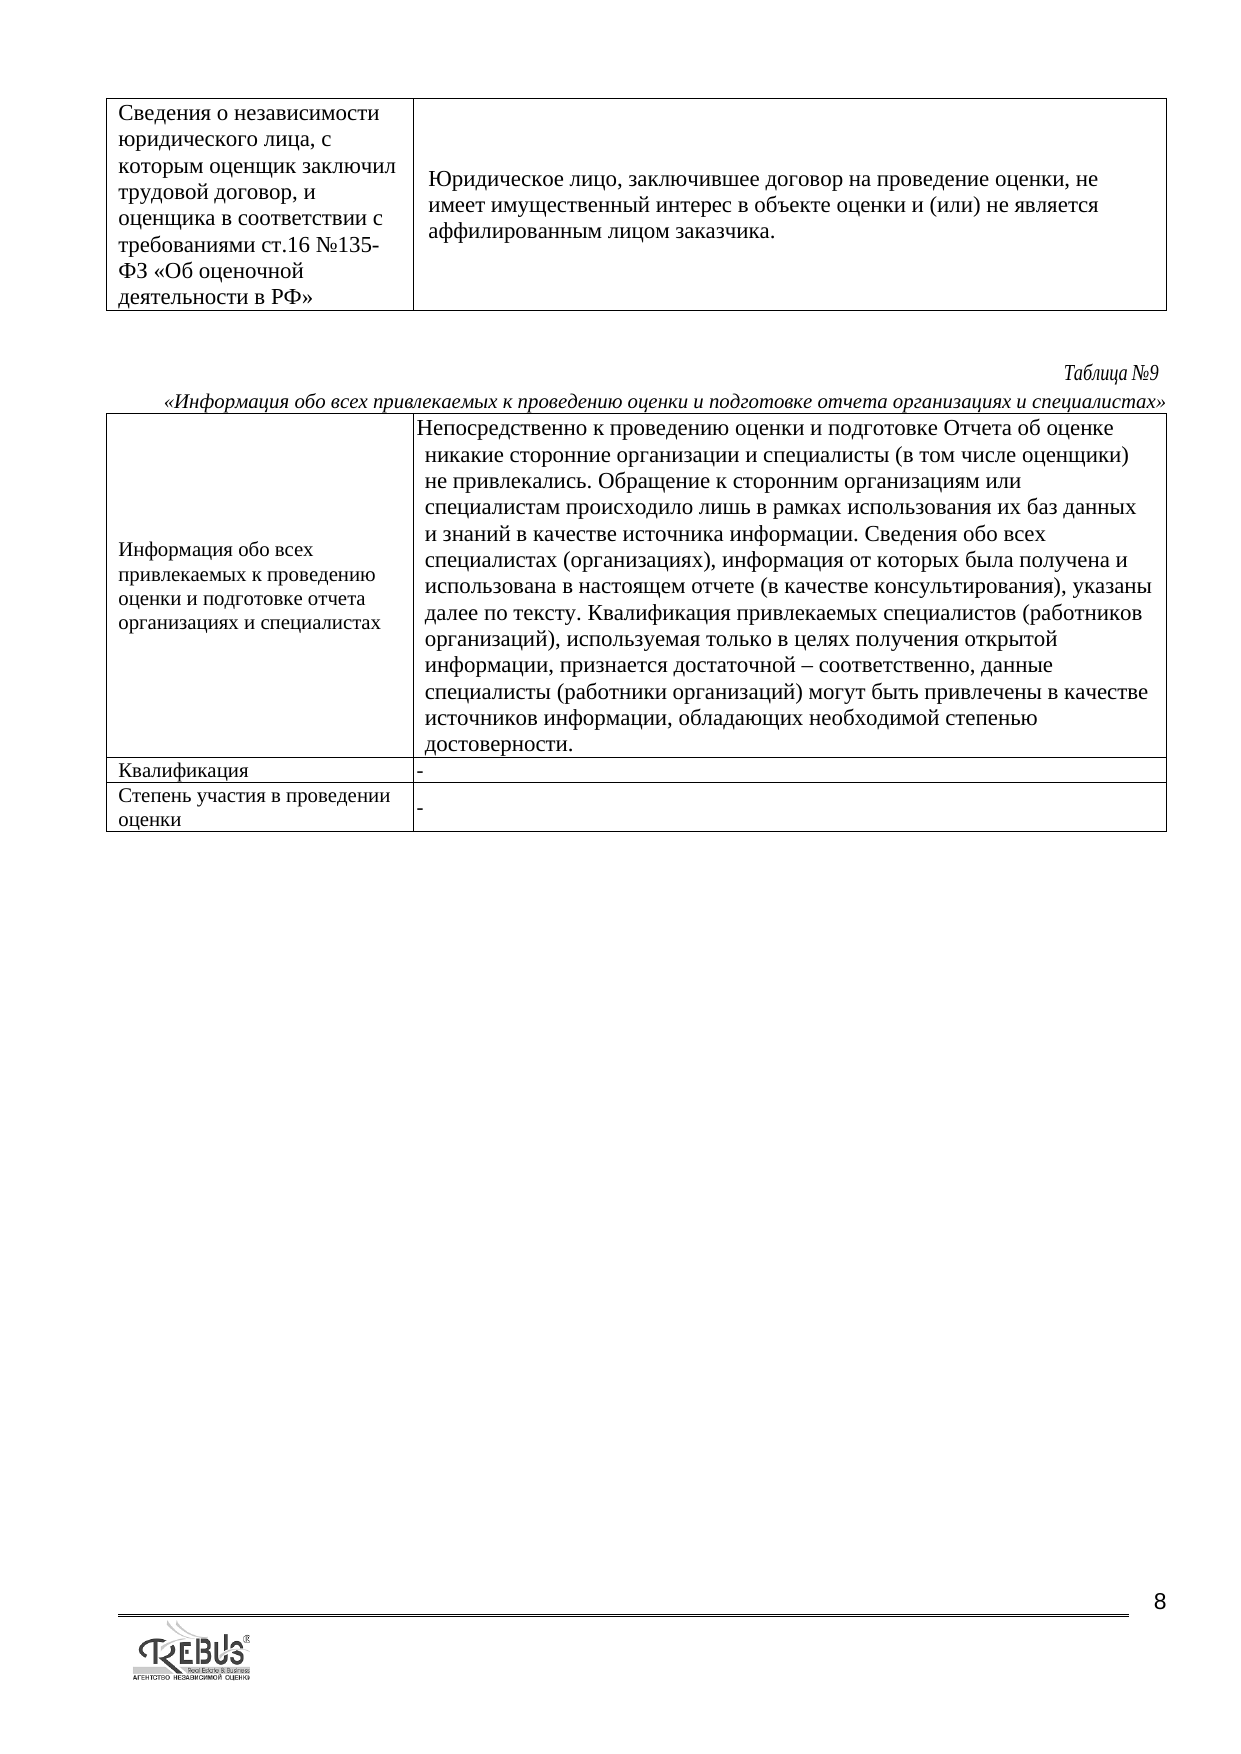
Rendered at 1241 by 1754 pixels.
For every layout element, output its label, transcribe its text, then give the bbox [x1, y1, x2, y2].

table_cell - [414, 783, 1166, 831]
table_cell Сведения о независимости юридического лица, с которым оценщик заключил трудовой договор, и оценщика в соответствии с требованиями ст.16 №135-ФЗ «Об оценочной деятельности в РФ» [107, 99, 413, 310]
picture [132, 1619, 250, 1681]
table_header Непосредственно к проведению оценки и подготовке Отчета об оценке никакие сторонние организации и специалисты (в том числе оценщики) не привлекались. Обращение к сторонним организациям или специалистам происходило лишь в рамках использования их баз данных и знаний в качестве источника информации. Сведения обо всех специалистах (организациях), информация от которых была получена и использована в настоящем отчете (в качестве консультирования), указаны далее по тексту. Квалификация привлекаемых специалистов (работников организаций), используемая только в целях получения открытой информации, признается достаточной – соответственно, данные специалисты (работники организаций) могут быть привлечены в качестве источников информации, обладающих необходимой степенью достоверности. [414, 414, 1166, 757]
table_cell Степень участия в проведении оценки [107, 783, 413, 831]
text «Информация обо всех привлекаемых к проведению оценки и подготовке отчета организациях и специалистах» [118, 389, 1166, 413]
table_cell Квалификация [107, 758, 413, 782]
table_cell - [414, 758, 1166, 782]
table_header Информация обо всех привлекаемых к проведению оценки и подготовке отчета организациях и специалистах [107, 414, 413, 757]
table_cell Юридическое лицо, заключившее договор на проведение оценки, не имеет имущественный интерес в объекте оценки и (или) не является аффилированным лицом заказчика. [414, 99, 1166, 310]
